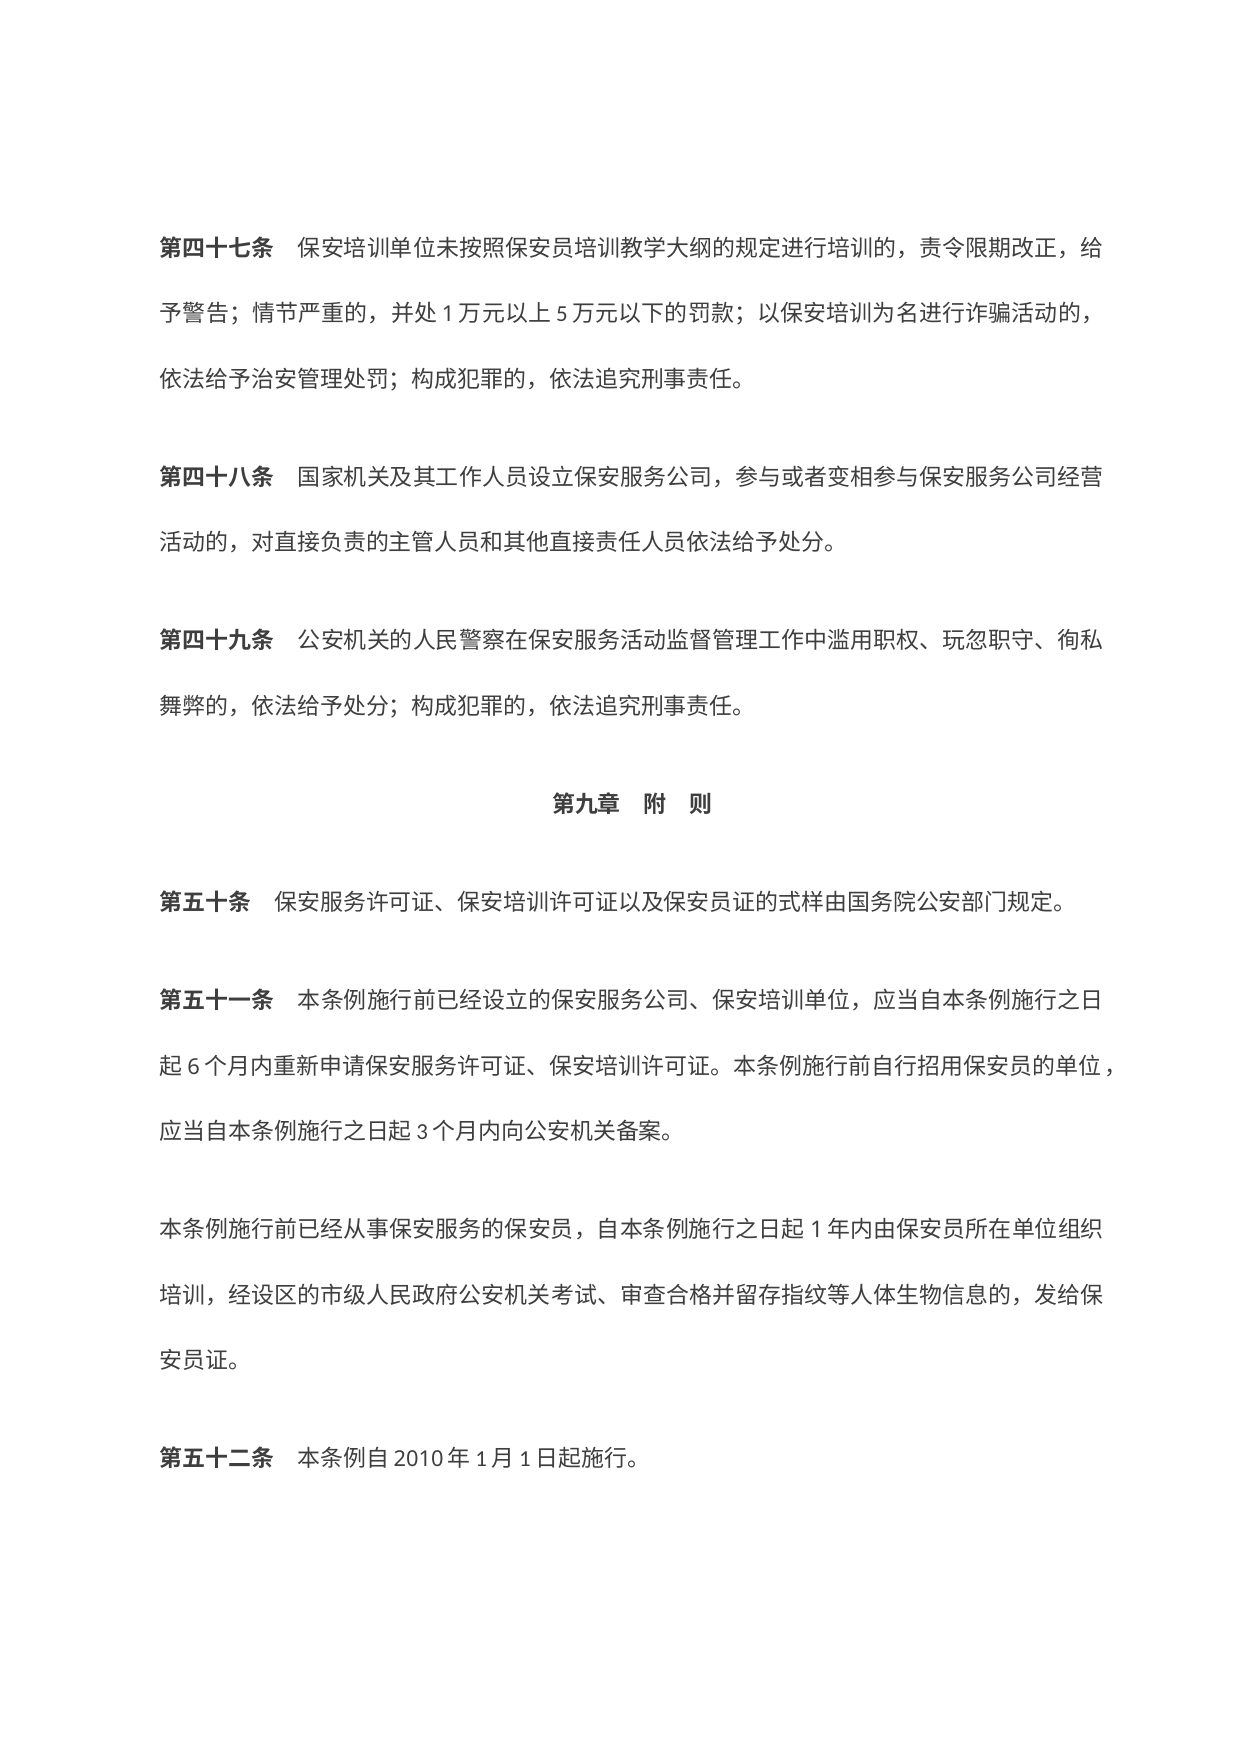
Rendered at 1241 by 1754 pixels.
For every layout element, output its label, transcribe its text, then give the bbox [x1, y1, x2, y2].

text 第四十八条 国家机关及其工作人员设立保安服务公司，参与或者变相参与保安服务公司经营活动的，对直接负责的主管人员和其他直接责任人员依法给予处分。 [159, 443, 1104, 573]
text 第四十七条 保安培训单位未按照保安员培训教学大纲的规定进行培训的，责令限期改正，给予警告；情节严重的，并处1万元以上5万元以下的罚款；以保安培训为名进行诈骗活动的，依法给予治安管理处罚；构成犯罪的，依法追究刑事责任。 [159, 214, 1104, 410]
text 第五十二条 本条例自2010年1月1日起施行。 [159, 1424, 1104, 1489]
text 本条例施行前已经从事保安服务的保安员，自本条例施行之日起1年内由保安员所在单位组织培训，经设区的市级人民政府公安机关考试、审查合格并留存指纹等人体生物信息的，发给保安员证。 [159, 1195, 1104, 1391]
text 第五十条 保安服务许可证、保安培训许可证以及保安员证的式样由国务院公安部门规定。 [159, 868, 1104, 933]
text 第五十一条 本条例施行前已经设立的保安服务公司、保安培训单位，应当自本条例施行之日起6个月内重新申请保安服务许可证、保安培训许可证。本条例施行前自行招用保安员的单位，应当自本条例施行之日起3个月内向公安机关备案。 [159, 966, 1104, 1162]
text 第九章 附 则 [159, 770, 1104, 835]
text 第四十九条 公安机关的人民警察在保安服务活动监督管理工作中滥用职权、玩忽职守、徇私舞弊的，依法给予处分；构成犯罪的，依法追究刑事责任。 [159, 606, 1104, 737]
